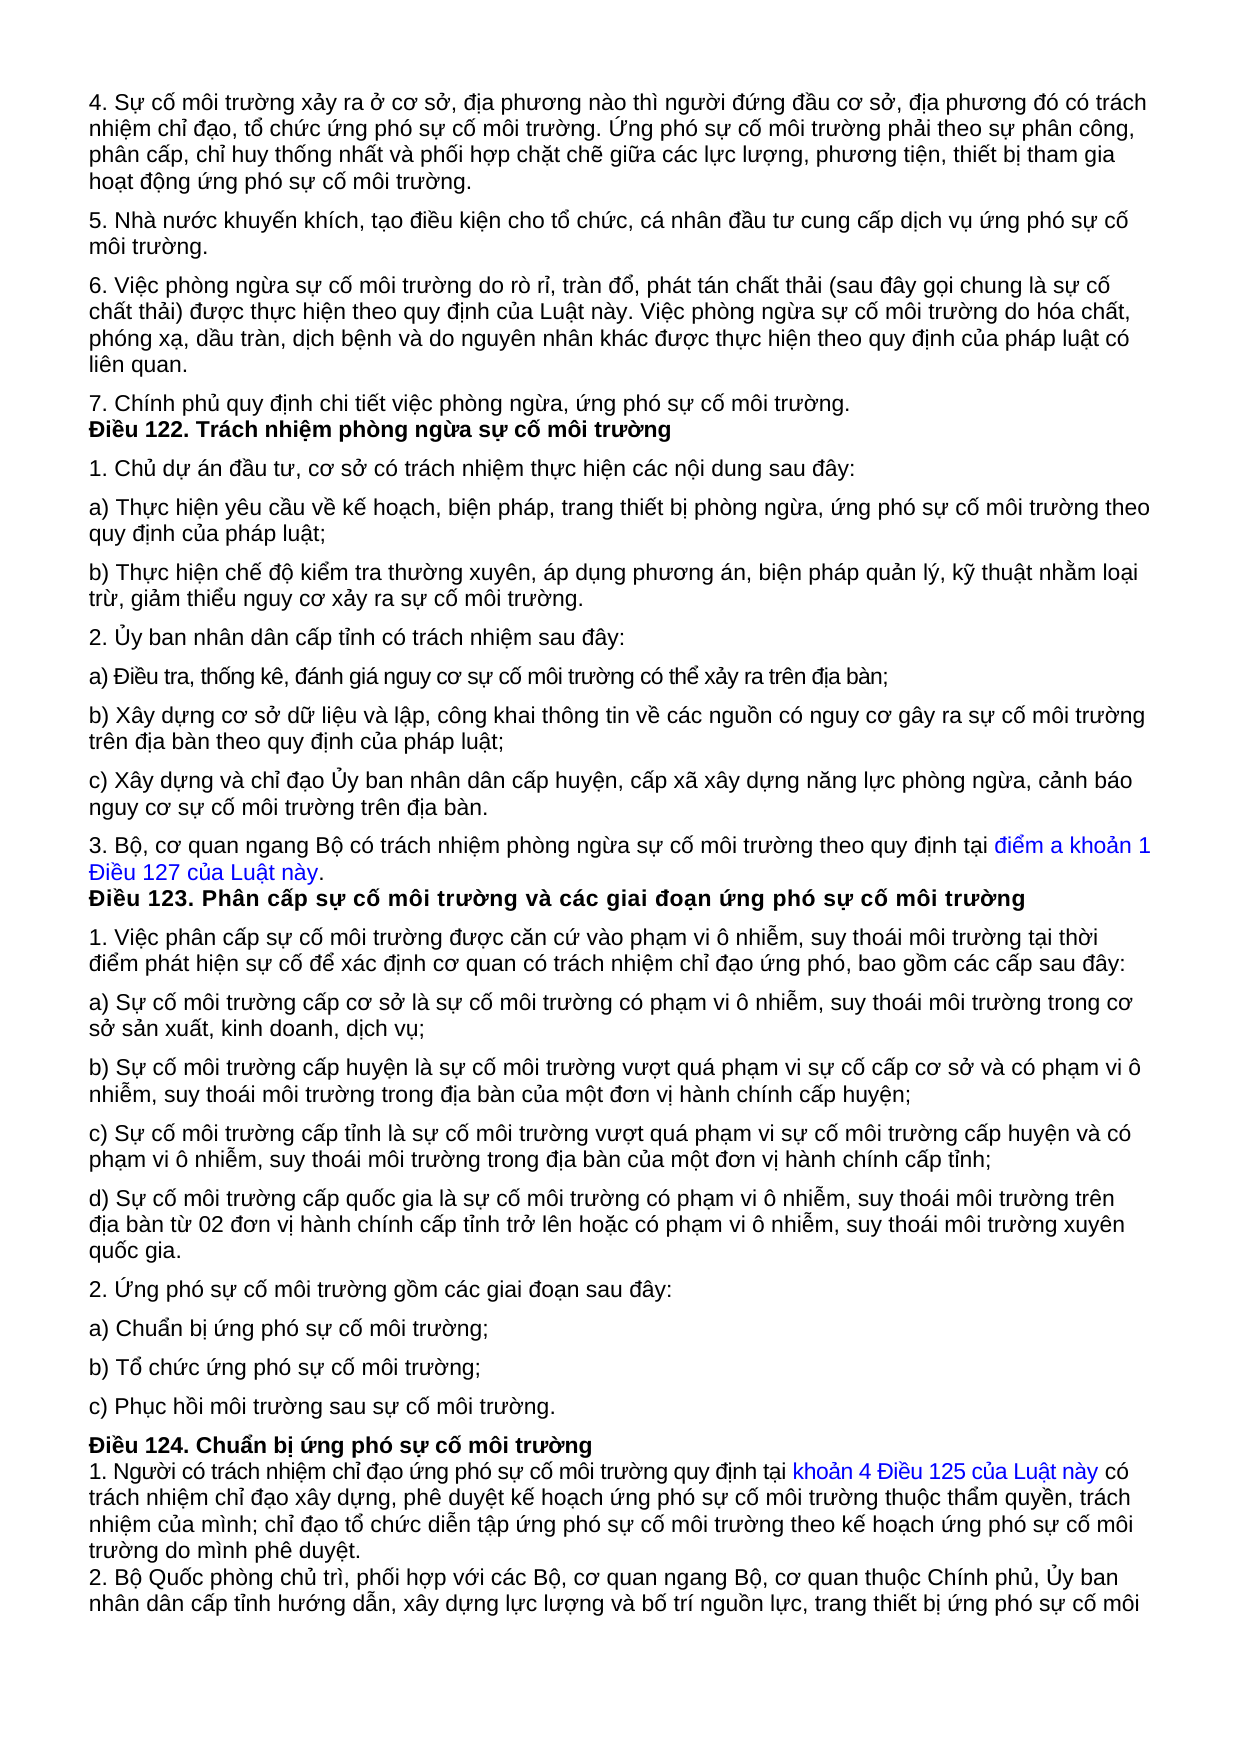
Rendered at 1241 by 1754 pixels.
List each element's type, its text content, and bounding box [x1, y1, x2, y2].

text 1. Chủ dự án đầu tư, cơ sở có trách nhiệm thực hiện các nội dung sau đây: [89, 455, 1152, 481]
text 4. Sự cố môi trường xảy ra ở cơ sở, địa phương nào thì người đứng đầu cơ sở, địa phương đó có trách nhiệm chỉ đạo, tổ chức ứng phó sự cố môi trường. Ứng phó sự cố môi trường phải theo sự phân công, phân cấp, chỉ huy thống nhất và phối hợp chặt chẽ giữa các lực lượng, phương tiện, thiết bị tham gia hoạt động ứng phó sự cố môi trường. [89, 89, 1152, 194]
text d) Sự cố môi trường cấp quốc gia là sự cố môi trường có phạm vi ô nhiễm, suy thoái môi trường trên địa bàn từ 02 đơn vị hành chính cấp tỉnh trở lên hoặc có phạm vi ô nhiễm, suy thoái môi trường xuyên quốc gia. [89, 1185, 1152, 1264]
text 3. Bộ, cơ quan ngang Bộ có trách nhiệm phòng ngừa sự cố môi trường theo quy định tại điểm a khoản 1 Điều 127 của Luật này. [89, 832, 1152, 885]
text 7. Chính phủ quy định chi tiết việc phòng ngừa, ứng phó sự cố môi trường. [89, 390, 1152, 416]
text c) Sự cố môi trường cấp tỉnh là sự cố môi trường vượt quá phạm vi sự cố môi trường cấp huyện và có phạm vi ô nhiễm, suy thoái môi trường trong địa bàn của một đơn vị hành chính cấp tỉnh; [89, 1119, 1152, 1172]
text 2. Ủy ban nhân dân cấp tỉnh có trách nhiệm sau đây: [89, 624, 1152, 651]
text 5. Nhà nước khuyến khích, tạo điều kiện cho tổ chức, cá nhân đầu tư cung cấp dịch vụ ứng phó sự cố môi trường. [89, 207, 1152, 259]
text a) Chuẩn bị ứng phó sự cố môi trường; [89, 1315, 1152, 1341]
text Điều 123. Phân cấp sự cố môi trường và các giai đoạn ứng phó sự cố môi trường [89, 885, 1152, 911]
text 1. Việc phân cấp sự cố môi trường được căn cứ vào phạm vi ô nhiễm, suy thoái môi trường tại thời điểm phát hiện sự cố để xác định cơ quan có trách nhiệm chỉ đạo ứng phó, bao gồm các cấp sau đây: [89, 924, 1152, 977]
text b) Sự cố môi trường cấp huyện là sự cố môi trường vượt quá phạm vi sự cố cấp cơ sở và có phạm vi ô nhiễm, suy thoái môi trường trong địa bàn của một đơn vị hành chính cấp huyện; [89, 1054, 1152, 1107]
text a) Sự cố môi trường cấp cơ sở là sự cố môi trường có phạm vi ô nhiễm, suy thoái môi trường trong cơ sở sản xuất, kinh doanh, dịch vụ; [89, 989, 1152, 1042]
text 1. Người có trách nhiệm chỉ đạo ứng phó sự cố môi trường quy định tại khoản 4 Điều 125 của Luật này có trách nhiệm chỉ đạo xây dựng, phê duyệt kế hoạch ứng phó sự cố môi trường thuộc thẩm quyền, trách nhiệm của mình; chỉ đạo tổ chức diễn tập ứng phó sự cố môi trường theo kế hoạch ứng phó sự cố môi trường do mình phê duyệt. [89, 1458, 1152, 1563]
text c) Phục hồi môi trường sau sự cố môi trường. [89, 1393, 1152, 1419]
text b) Tổ chức ứng phó sự cố môi trường; [89, 1354, 1152, 1380]
text c) Xây dựng và chỉ đạo Ủy ban nhân dân cấp huyện, cấp xã xây dựng năng lực phòng ngừa, cảnh báo nguy cơ sự cố môi trường trên địa bàn. [89, 767, 1152, 820]
text Điều 122. Trách nhiệm phòng ngừa sự cố môi trường [89, 416, 1152, 442]
text a) Điều tra, thống kê, đánh giá nguy cơ sự cố môi trường có thể xảy ra trên địa bàn; [89, 663, 1152, 689]
text Điều 124. Chuẩn bị ứng phó sự cố môi trường [89, 1432, 1152, 1458]
text 6. Việc phòng ngừa sự cố môi trường do rò rỉ, tràn đổ, phát tán chất thải (sau đây gọi chung là sự cố chất thải) được thực hiện theo quy định của Luật này. Việc phòng ngừa sự cố môi trường do hóa chất, phóng xạ, dầu tràn, dịch bệnh và do nguyên nhân khác được thực hiện theo quy định của pháp luật có liên quan. [89, 272, 1152, 377]
text b) Thực hiện chế độ kiểm tra thường xuyên, áp dụng phương án, biện pháp quản lý, kỹ thuật nhằm loại trừ, giảm thiểu nguy cơ xảy ra sự cố môi trường. [89, 559, 1152, 612]
text a) Thực hiện yêu cầu về kế hoạch, biện pháp, trang thiết bị phòng ngừa, ứng phó sự cố môi trường theo quy định của pháp luật; [89, 494, 1152, 546]
text b) Xây dựng cơ sở dữ liệu và lập, công khai thông tin về các nguồn có nguy cơ gây ra sự cố môi trường trên địa bàn theo quy định của pháp luật; [89, 702, 1152, 754]
text 2. Ứng phó sự cố môi trường gồm các giai đoạn sau đây: [89, 1276, 1152, 1303]
